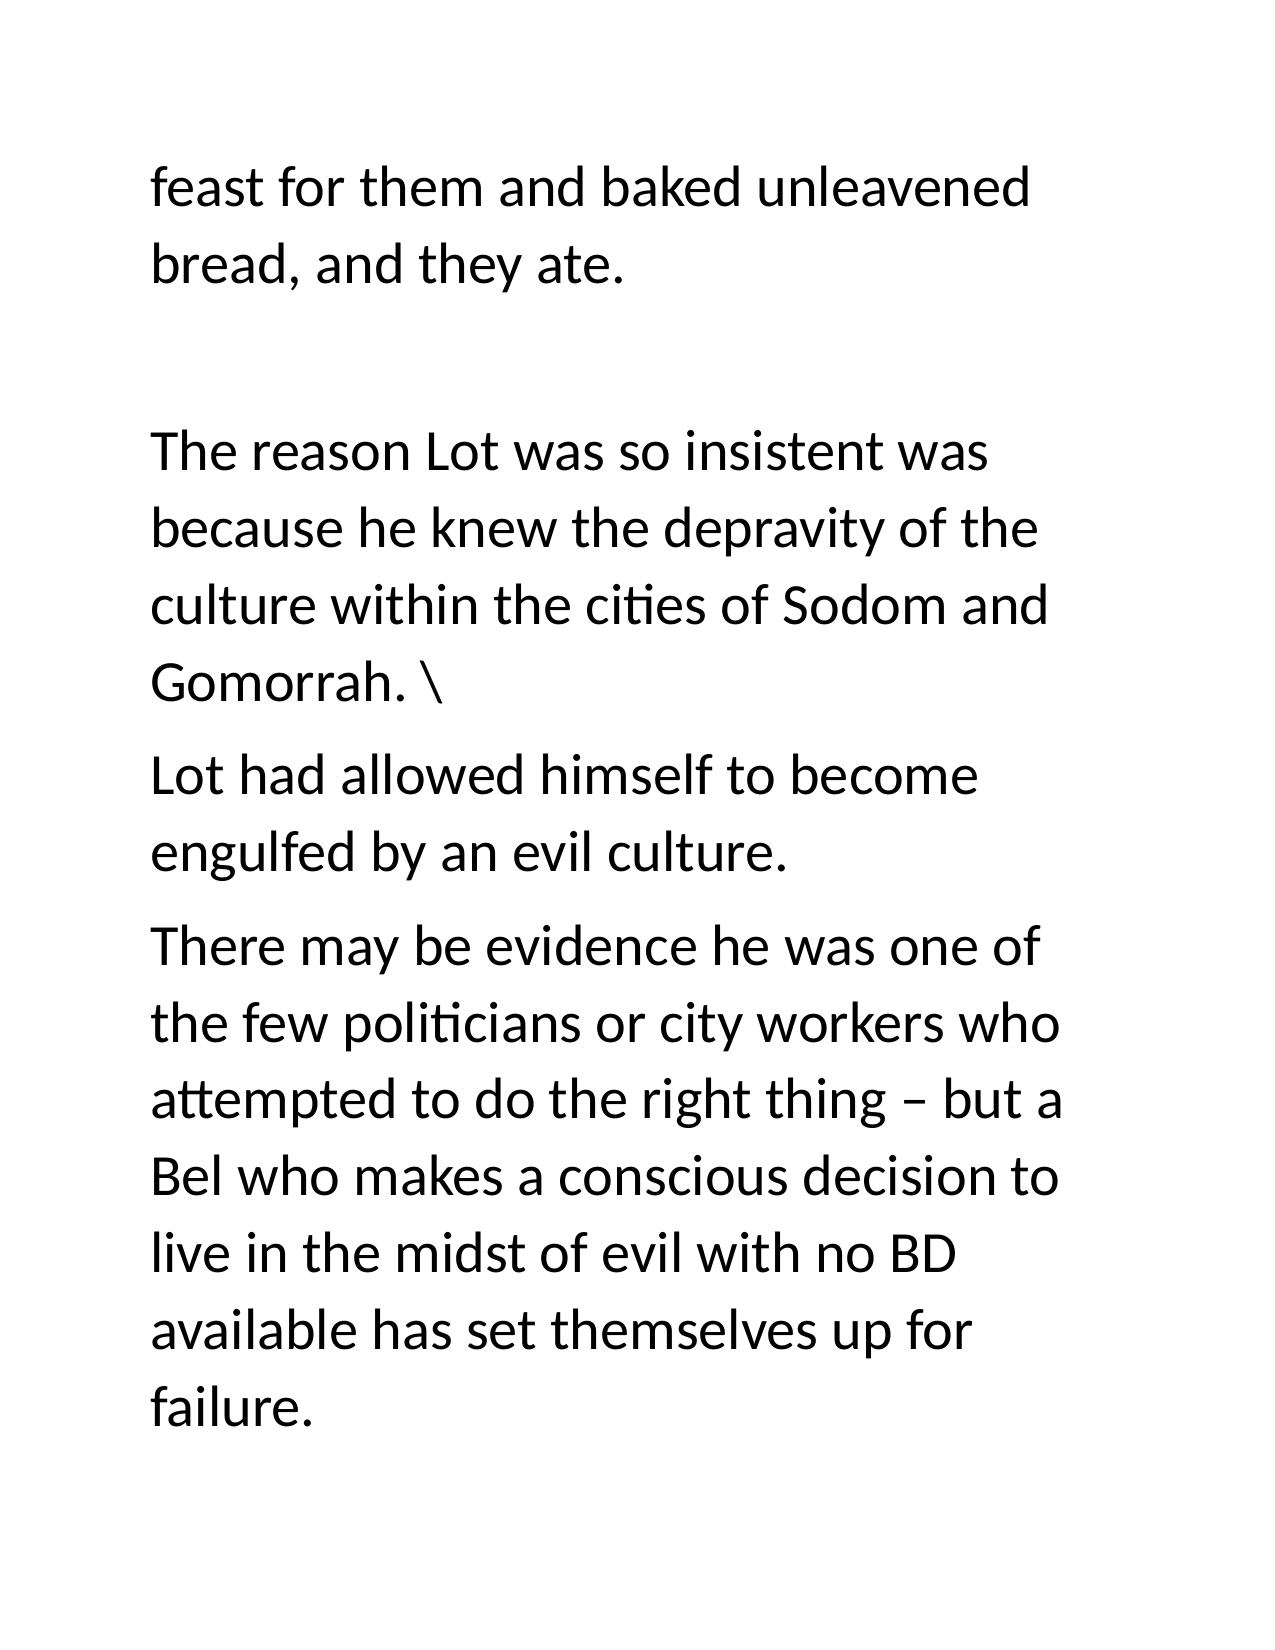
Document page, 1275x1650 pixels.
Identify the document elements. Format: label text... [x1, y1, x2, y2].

text The reason Lot was so insistent was because he knew the depravity of the culture within the cities of Sodom and Gomorrah. \ [150, 414, 1125, 716]
text There may be evidence he was one of the few politicians or city workers who attempted to do the right thing – but a Bel who makes a conscious decision to live in the midst of evil with no BD available has set themselves up for failure. [150, 908, 1125, 1441]
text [150, 150, 1125, 298]
text Lot had allowed himself to become engulfed by an evil culture. [150, 738, 1125, 886]
